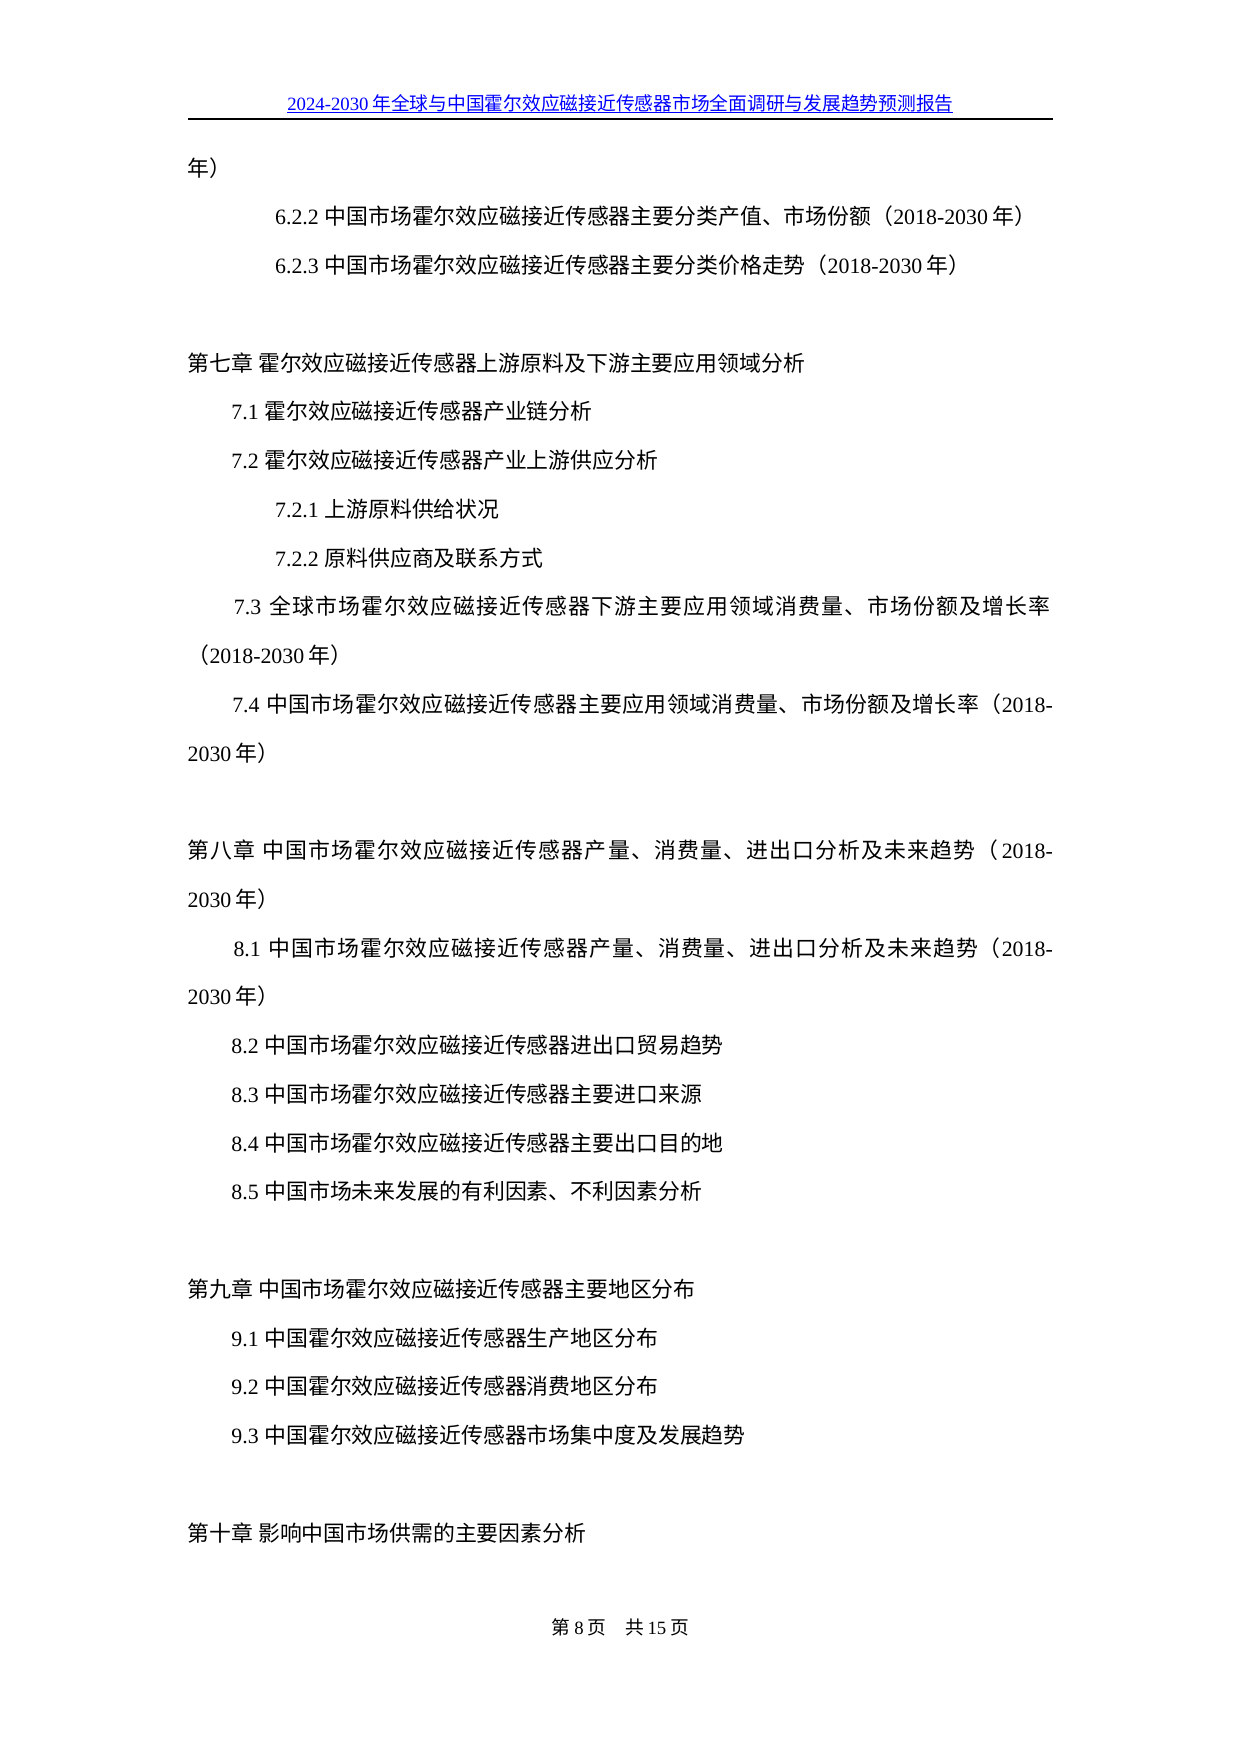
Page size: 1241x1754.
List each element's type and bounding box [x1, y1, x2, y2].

text [187, 150, 1053, 1548]
